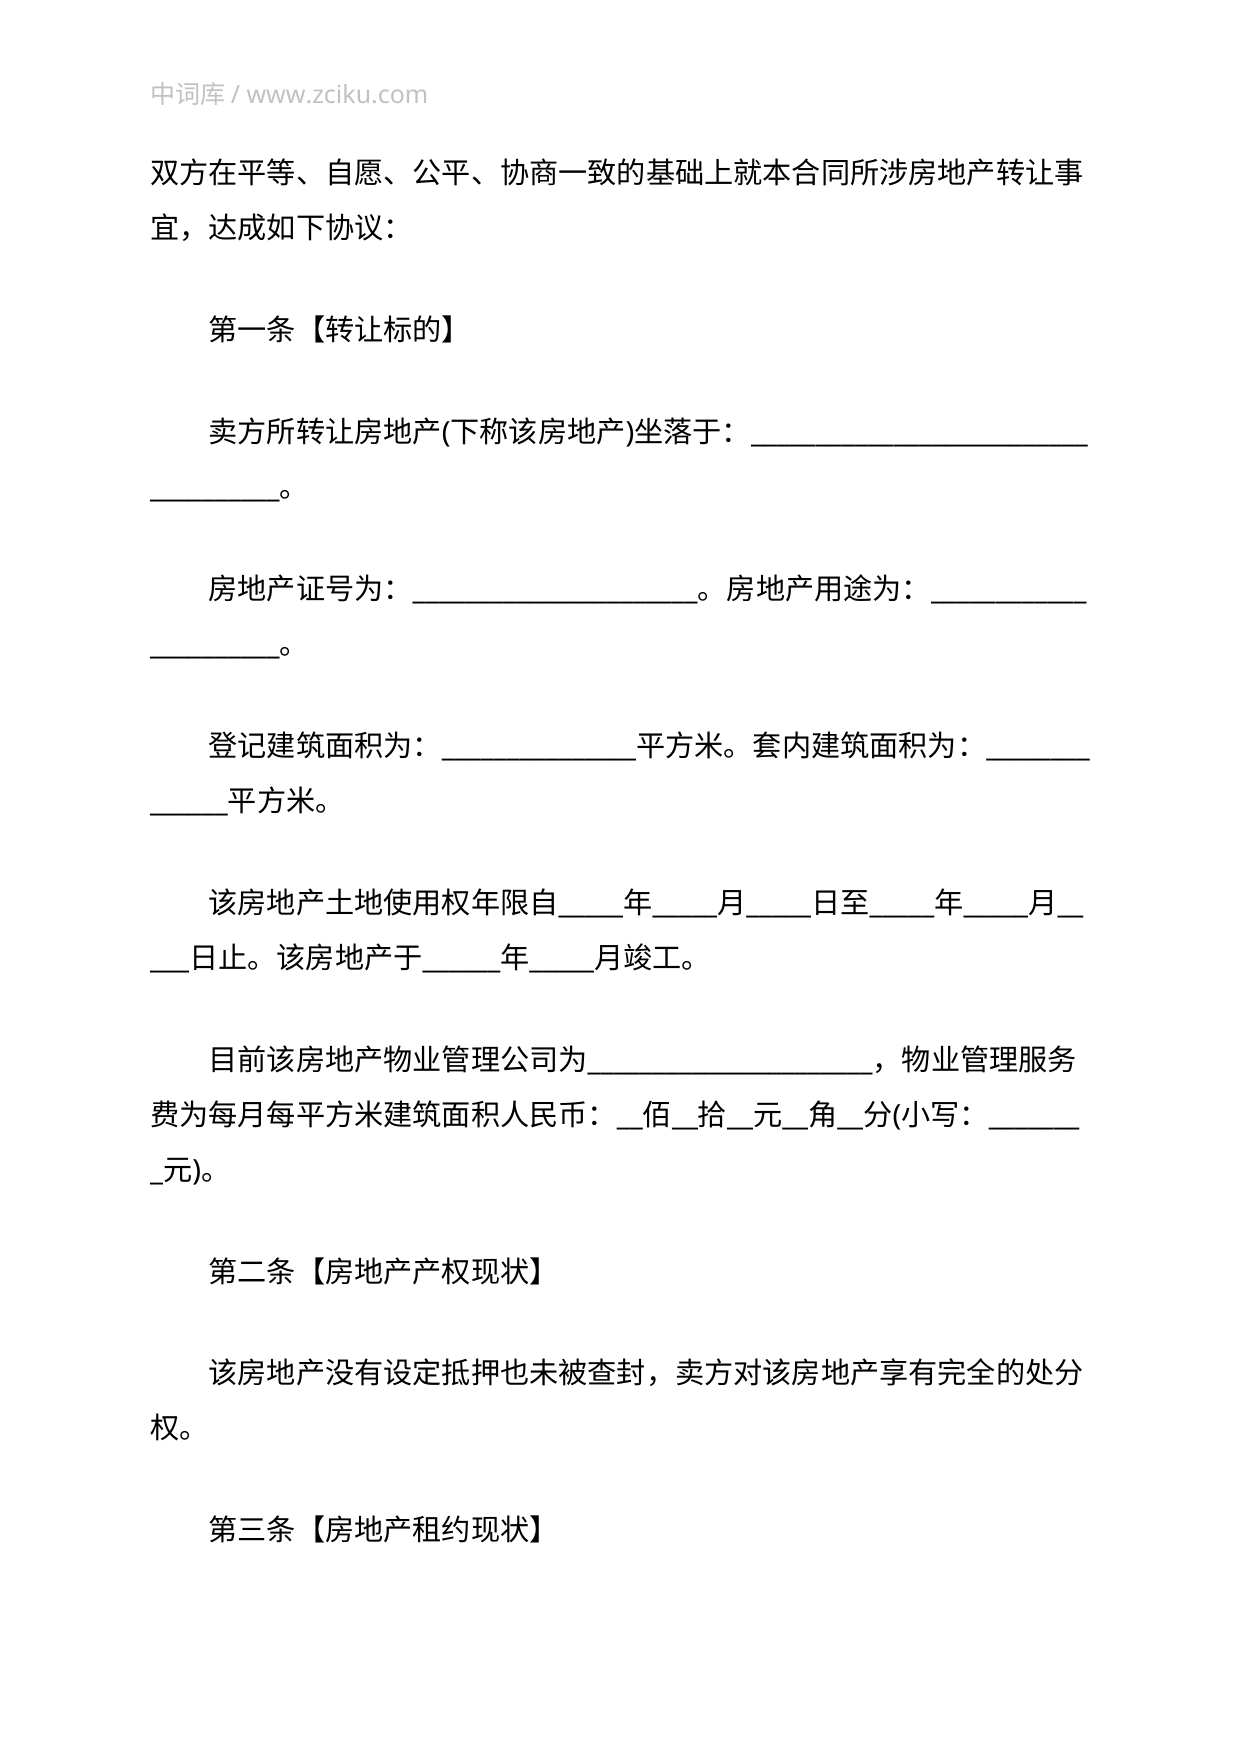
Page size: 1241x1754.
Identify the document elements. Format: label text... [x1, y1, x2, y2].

text 第二条【房地产产权现状】 [150, 1248, 1090, 1291]
text 房地产证号为：______________________。房地产用途为：______________________。 [150, 565, 1090, 663]
text 登记建筑面积为：_______________平方米。套内建筑面积为：______________平方米。 [150, 722, 1090, 820]
text 第一条【转让标的】 [150, 307, 1090, 349]
text 目前该房地产物业管理公司为______________________，物业管理服务费为每月每平方米建筑面积人民币：__佰__拾__元__角__分(小写：________元)。 [150, 1036, 1090, 1189]
text 卖方所转让房地产(下称该房地产)坐落于：____________________________________。 [150, 408, 1090, 506]
text 该房地产没有设定抵押也未被查封，卖方对该房地产享有完全的处分权。 [150, 1350, 1090, 1447]
text 该房地产土地使用权年限自_____年_____月_____日至_____年_____月_____日止。该房地产于______年_____月竣工。 [150, 879, 1090, 977]
text 第三条【房地产租约现状】 [150, 1507, 1090, 1549]
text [150, 150, 1090, 247]
